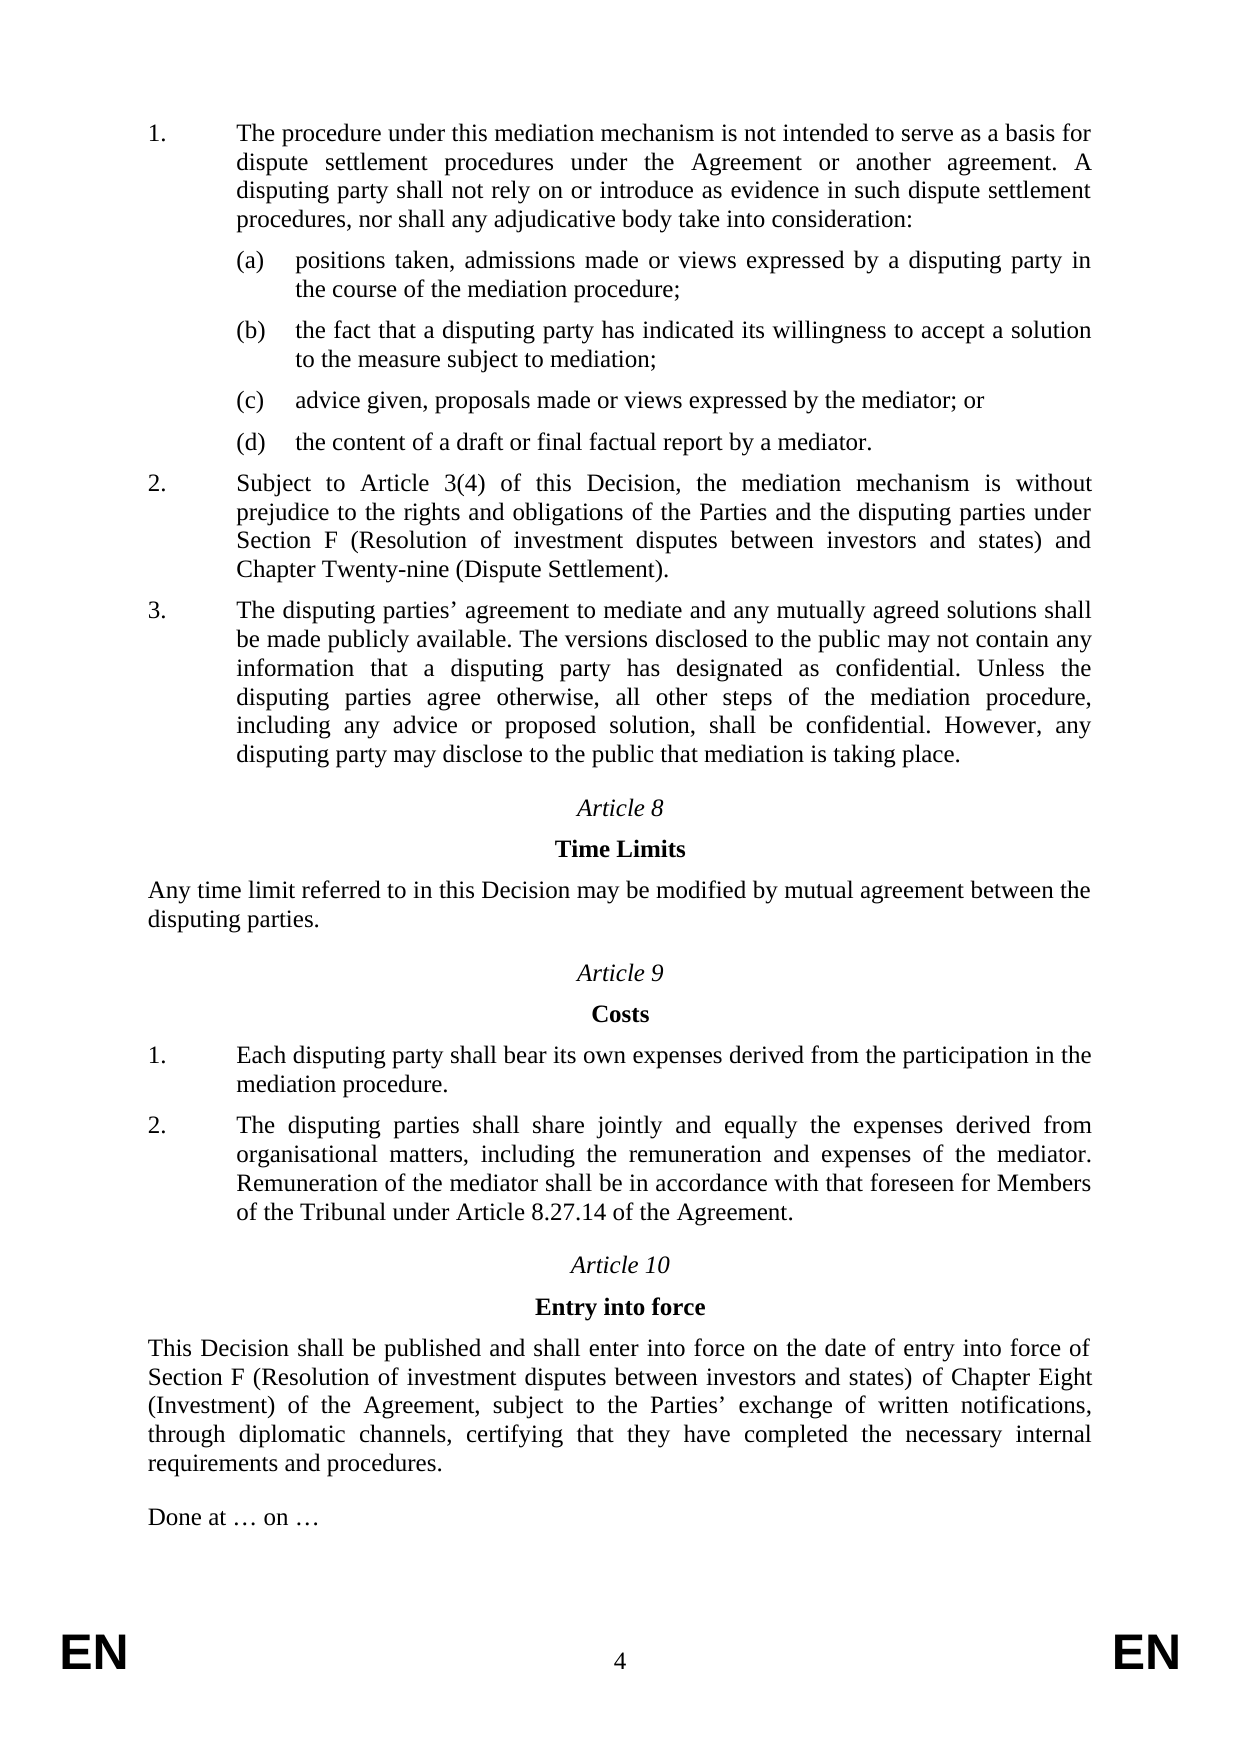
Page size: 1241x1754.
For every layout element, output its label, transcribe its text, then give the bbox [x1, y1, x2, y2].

text Article 8 [148, 793, 1093, 822]
list The disputing parties’ agreement to mediate and any mutually agreed solutions shall be made publicly available. The versions disclosed to the public may not contain any information that a disputing party has designated as confidential. Unless the disputing parties agree otherwise, all other steps of the mediation procedure, including any advice or proposed solution, shall be confidential. However, any disputing party may disclose to the public that mediation is taking place. [148, 596, 1093, 768]
list The disputing parties shall share jointly and equally the expenses derived from organisational matters, including the remuneration and expenses of the mediator. Remuneration of the mediator shall be in accordance with that foreseen for Members of the Tribunal under Article 8.27.14 of the Agreement. [148, 1111, 1093, 1226]
list The procedure under this mediation mechanism is not intended to serve as a basis for dispute settlement procedures under the Agreement or another agreement. A disputing party shall not rely on or introduce as evidence in such dispute settlement procedures, nor shall any adjudicative body take into consideration: [148, 118, 1093, 233]
list the fact that a disputing party has indicated its willingness to accept a solution to the measure subject to mediation; [236, 316, 1093, 373]
list Subject to Article 3(4) of this Decision, the mediation mechanism is without prejudice to the rights and obligations of the Parties and the disputing parties under Section F (Resolution of investment disputes between investors and states) and Chapter Twenty-nine (Dispute Settlement). [148, 468, 1093, 583]
list Each disputing party shall bear its own expenses derived from the participation in the mediation procedure. [148, 1041, 1093, 1098]
text Article 9 [148, 958, 1093, 987]
text Article 10 [148, 1251, 1093, 1279]
list positions taken, admissions made or views expressed by a disputing party in the course of the mediation procedure; [236, 246, 1093, 303]
list advice given, proposals made or views expressed by the mediator; or [236, 386, 1093, 414]
text Any time limit referred to in this Decision may be modified by mutual agreement between the disputing parties. [148, 876, 1093, 933]
list the content of a draft or final factual report by a mediator. [236, 427, 1093, 456]
text Done at … on … [148, 1502, 1093, 1531]
text This Decision shall be published and shall enter into force on the date of entry into force of Section F (Resolution of investment disputes between investors and states) of Chapter Eight (Investment) of the Agreement, subject to the Parties’ exchange of written notifications, through diplomatic channels, certifying that they have completed the necessary internal requirements and procedures. [148, 1333, 1093, 1477]
text Time Limits [148, 834, 1093, 863]
text Costs [148, 999, 1093, 1028]
text Entry into force [148, 1292, 1093, 1321]
